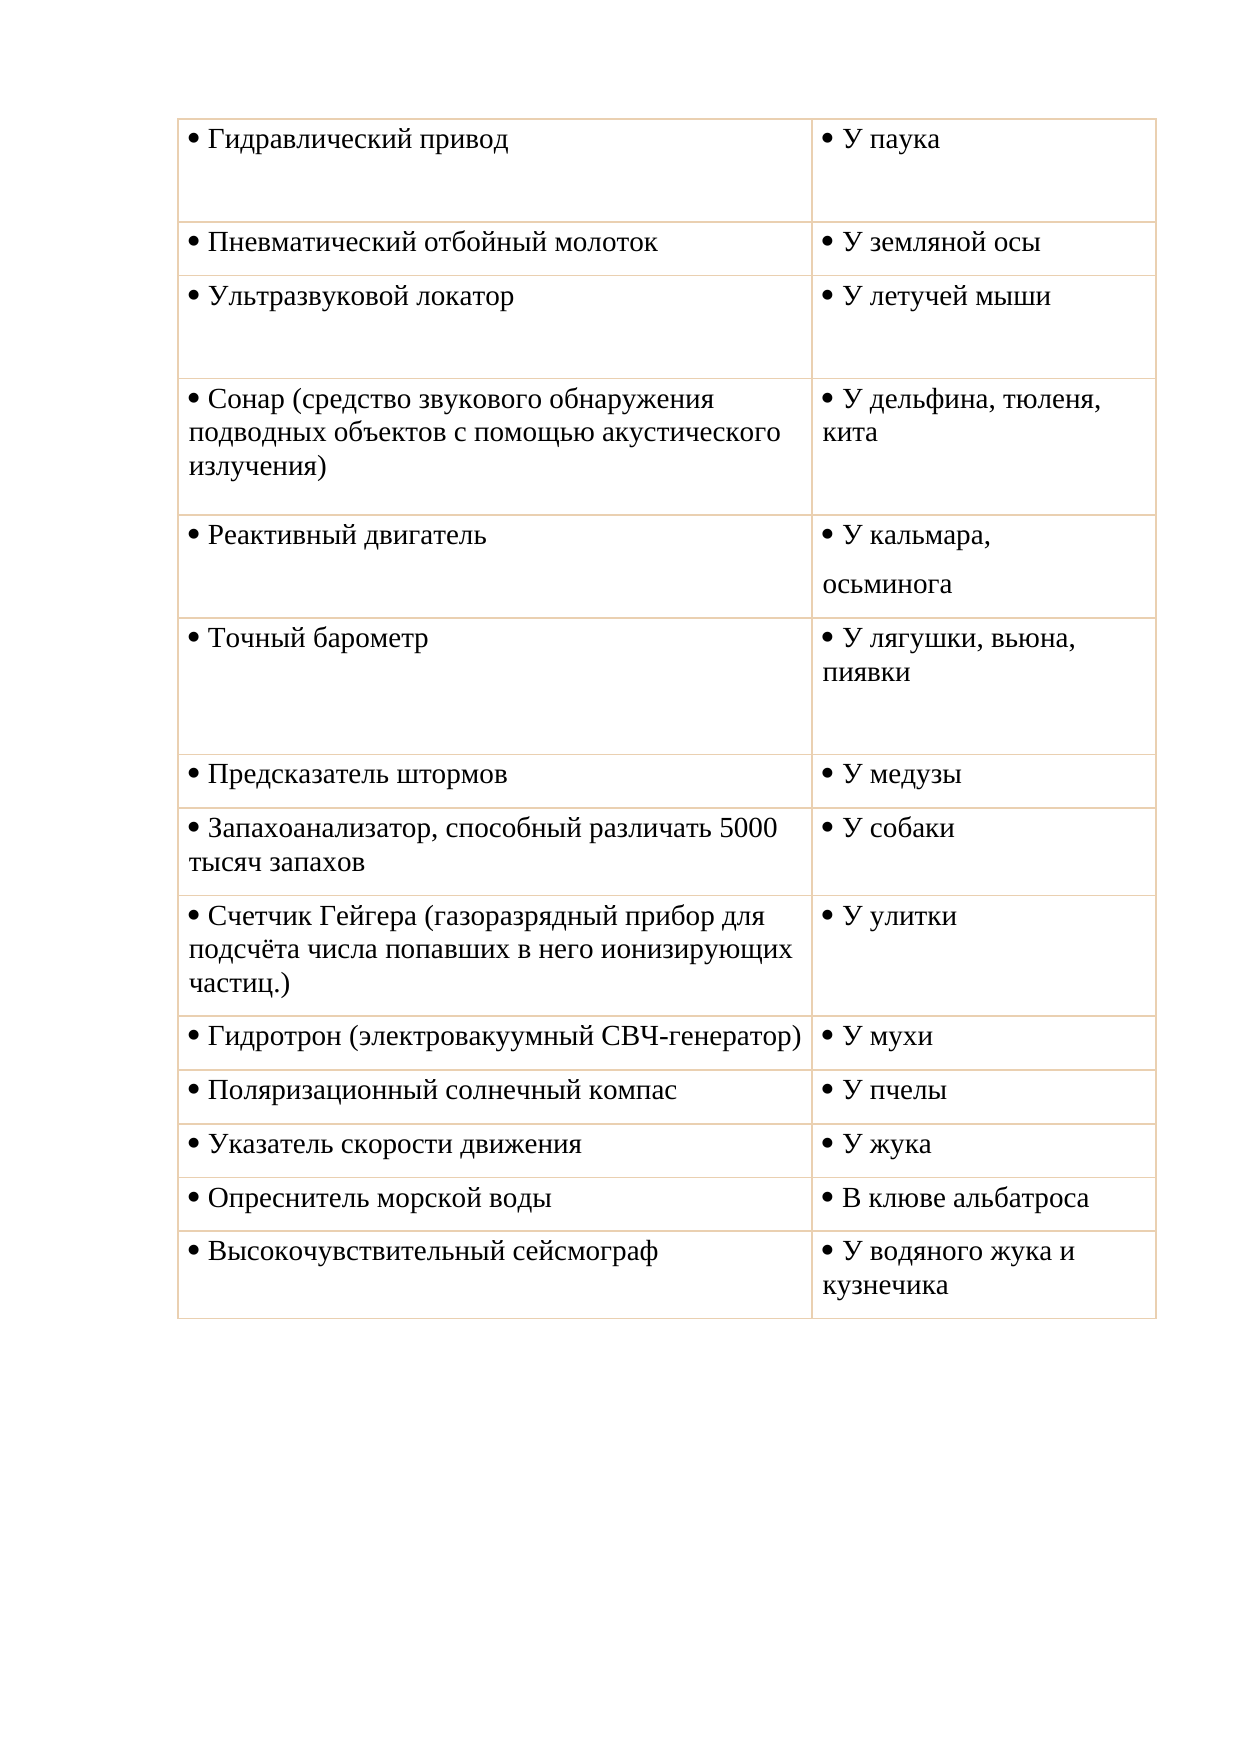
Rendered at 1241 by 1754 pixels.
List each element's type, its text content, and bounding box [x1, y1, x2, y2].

table_cell Точный барометр [179, 619, 811, 753]
table_cell Пневматический отбойный молоток [179, 223, 811, 275]
table_cell У жука [813, 1125, 1155, 1177]
table_cell Опреснитель морской воды [179, 1178, 811, 1230]
table_cell У медузы [813, 755, 1155, 807]
table_cell У лягушки, вьюна, пиявки [813, 619, 1155, 753]
table_cell Предсказатель штормов [179, 755, 811, 807]
table_cell У дельфина, тюленя, кита [813, 379, 1155, 514]
table_cell Реактивный двигатель [179, 516, 811, 617]
table_cell Сонар (средство звукового обнаружения подводных объектов с помощью акустического излучения) [179, 379, 811, 514]
table_cell У земляной осы [813, 223, 1155, 275]
table_cell У водяного жука и кузнечика [813, 1232, 1155, 1318]
table_header У паука [813, 120, 1155, 221]
table_cell Указатель скорости движения [179, 1125, 811, 1177]
table_cell В клюве альбатроса [813, 1178, 1155, 1230]
table_cell Гидротрон (электровакуумный СВЧ-генератор) [179, 1017, 811, 1069]
table_cell Ультразвуковой локатор [179, 276, 811, 378]
table_cell Запахоанализатор, способный различать 5000 тысяч запахов [179, 809, 811, 894]
table_cell У улитки [813, 896, 1155, 1015]
table_cell У кальмара, осьминога [813, 516, 1155, 617]
table_cell Поляризационный солнечный компас [179, 1071, 811, 1123]
table_header Гидравлический привод [179, 120, 811, 221]
table_cell У собаки [813, 809, 1155, 894]
table_cell У мухи [813, 1017, 1155, 1069]
table_cell Счетчик Гейгера (газоразрядный прибор для подсчёта числа попавших в него ионизирующих частиц.) [179, 896, 811, 1015]
table_cell У летучей мыши [813, 276, 1155, 378]
table_cell Высокочувствительный сейсмограф [179, 1232, 811, 1318]
table_cell У пчелы [813, 1071, 1155, 1123]
